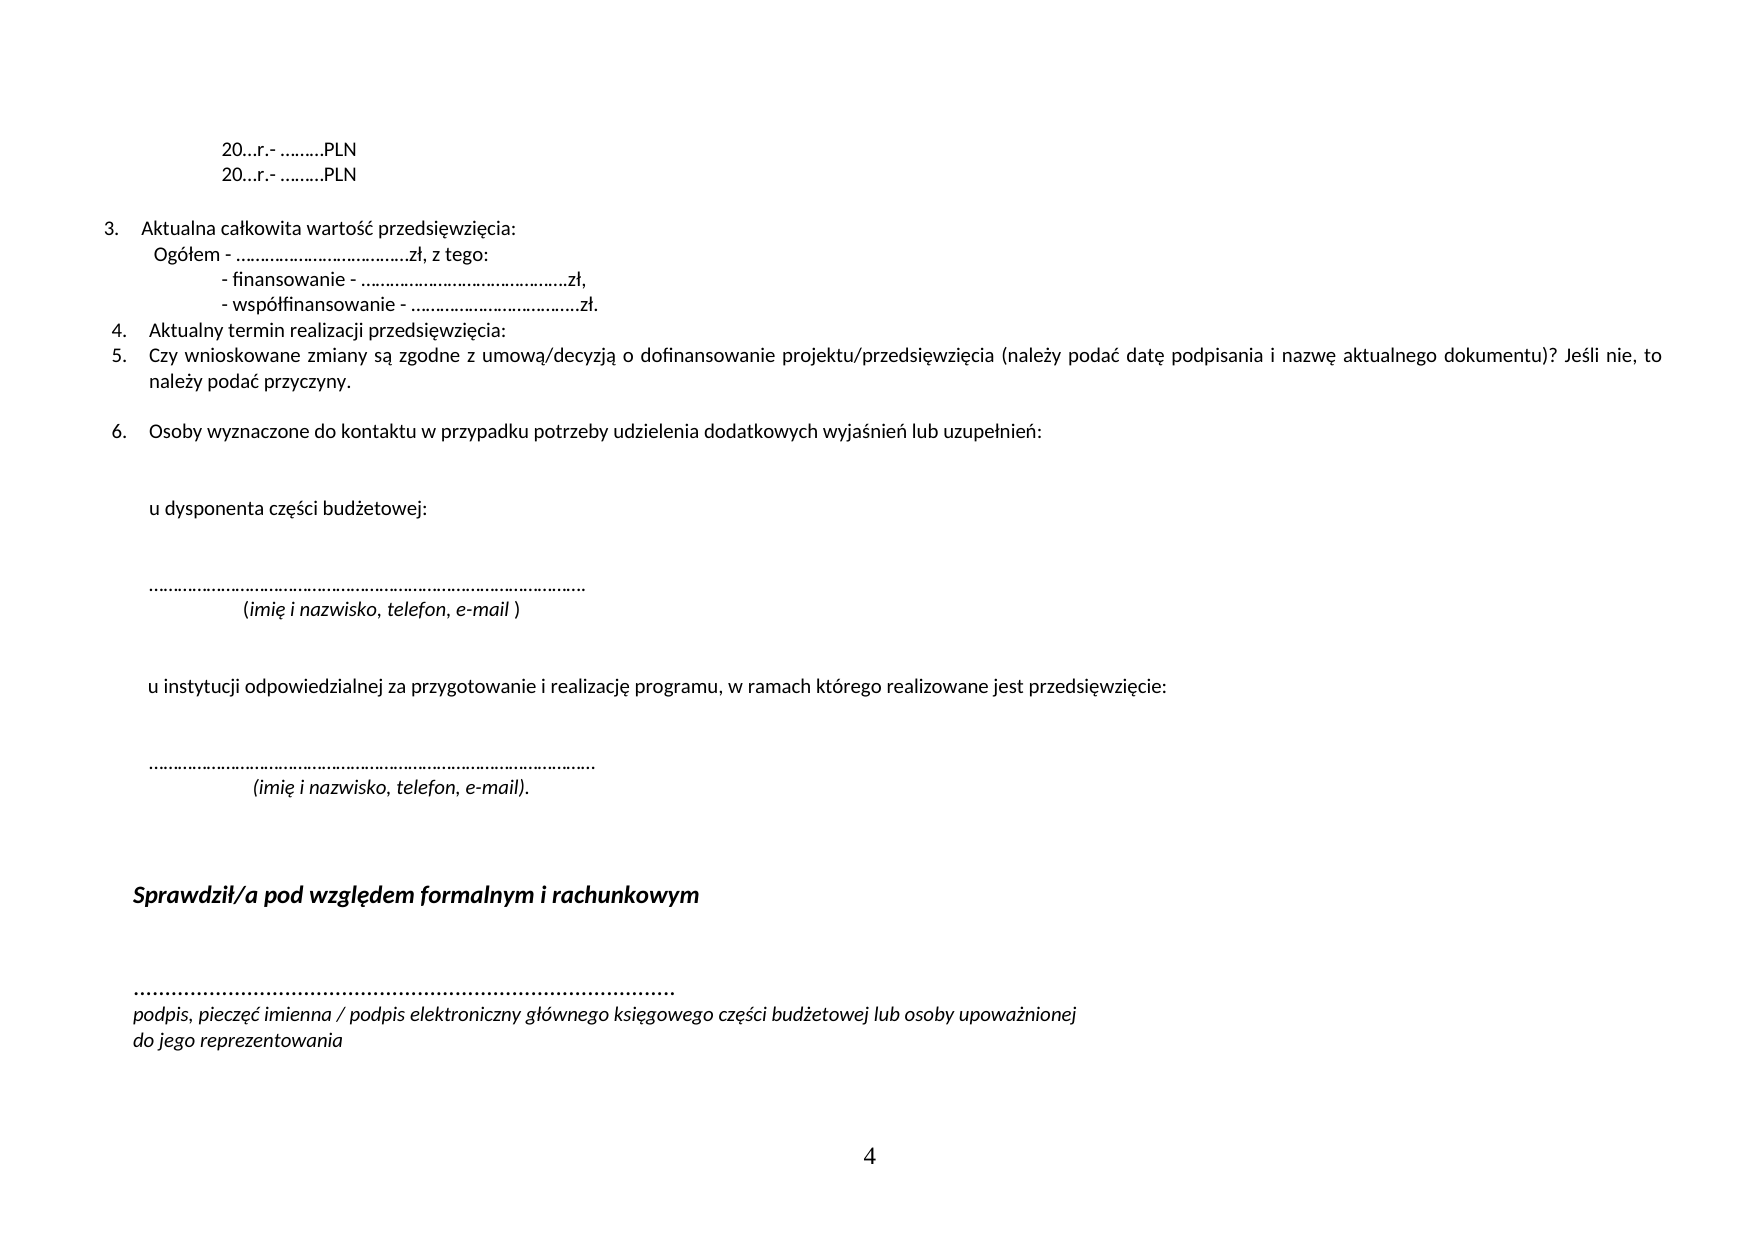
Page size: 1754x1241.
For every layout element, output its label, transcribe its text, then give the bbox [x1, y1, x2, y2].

text ………………………………………………………………………………… [149, 749, 1665, 774]
text Sprawdził/a pod względem formalnym i rachunkowym [133, 879, 1665, 910]
list Czy wnioskowane zmiany są zgodne z umową/decyzją o dofinansowanie projektu/przedsięwzięcia (należy podać datę podpisania i nazwę aktualnego dokumentu)? Jeśli nie, to należy podać przyczyny. [111, 342, 1665, 393]
text 20…r.- ………PLN [149, 136, 1665, 161]
text 20…r.- ………PLN [149, 161, 1665, 187]
text u instytucji odpowiedzialnej za przygotowanie i realizację programu, w ramach którego realizowane jest przedsięwzięcie: [148, 673, 1665, 698]
list Aktualna całkowita wartość przedsięwzięcia: [103, 215, 1665, 241]
text - finansowanie - …………………………………….zł, [148, 266, 1665, 292]
list Osoby wyznaczone do kontaktu w przypadku potrzeby udzielenia dodatkowych wyjaśnień lub uzupełnień: [111, 419, 1665, 444]
text ...................................................................................... [133, 971, 1665, 1002]
list Aktualny termin realizacji przedsięwzięcia: [111, 317, 1665, 342]
text ………………………………………………………………………………. [149, 571, 1665, 597]
text (imię i nazwisko, telefon, e-mail). [149, 774, 1665, 800]
text (imię i nazwisko, telefon, e-mail ) [149, 597, 1665, 622]
text - współfinansowanie - ……………………………..zł. [148, 292, 1665, 317]
text Ogółem - ………………………………zł, z tego: [149, 241, 1665, 266]
text podpis, pieczęć imienna / podpis elektroniczny głównego księgowego części budżetowej lub osoby upoważnionej [133, 1002, 1665, 1027]
text u dysponenta części budżetowej: [149, 495, 1665, 520]
text do jego reprezentowania [133, 1027, 1665, 1052]
